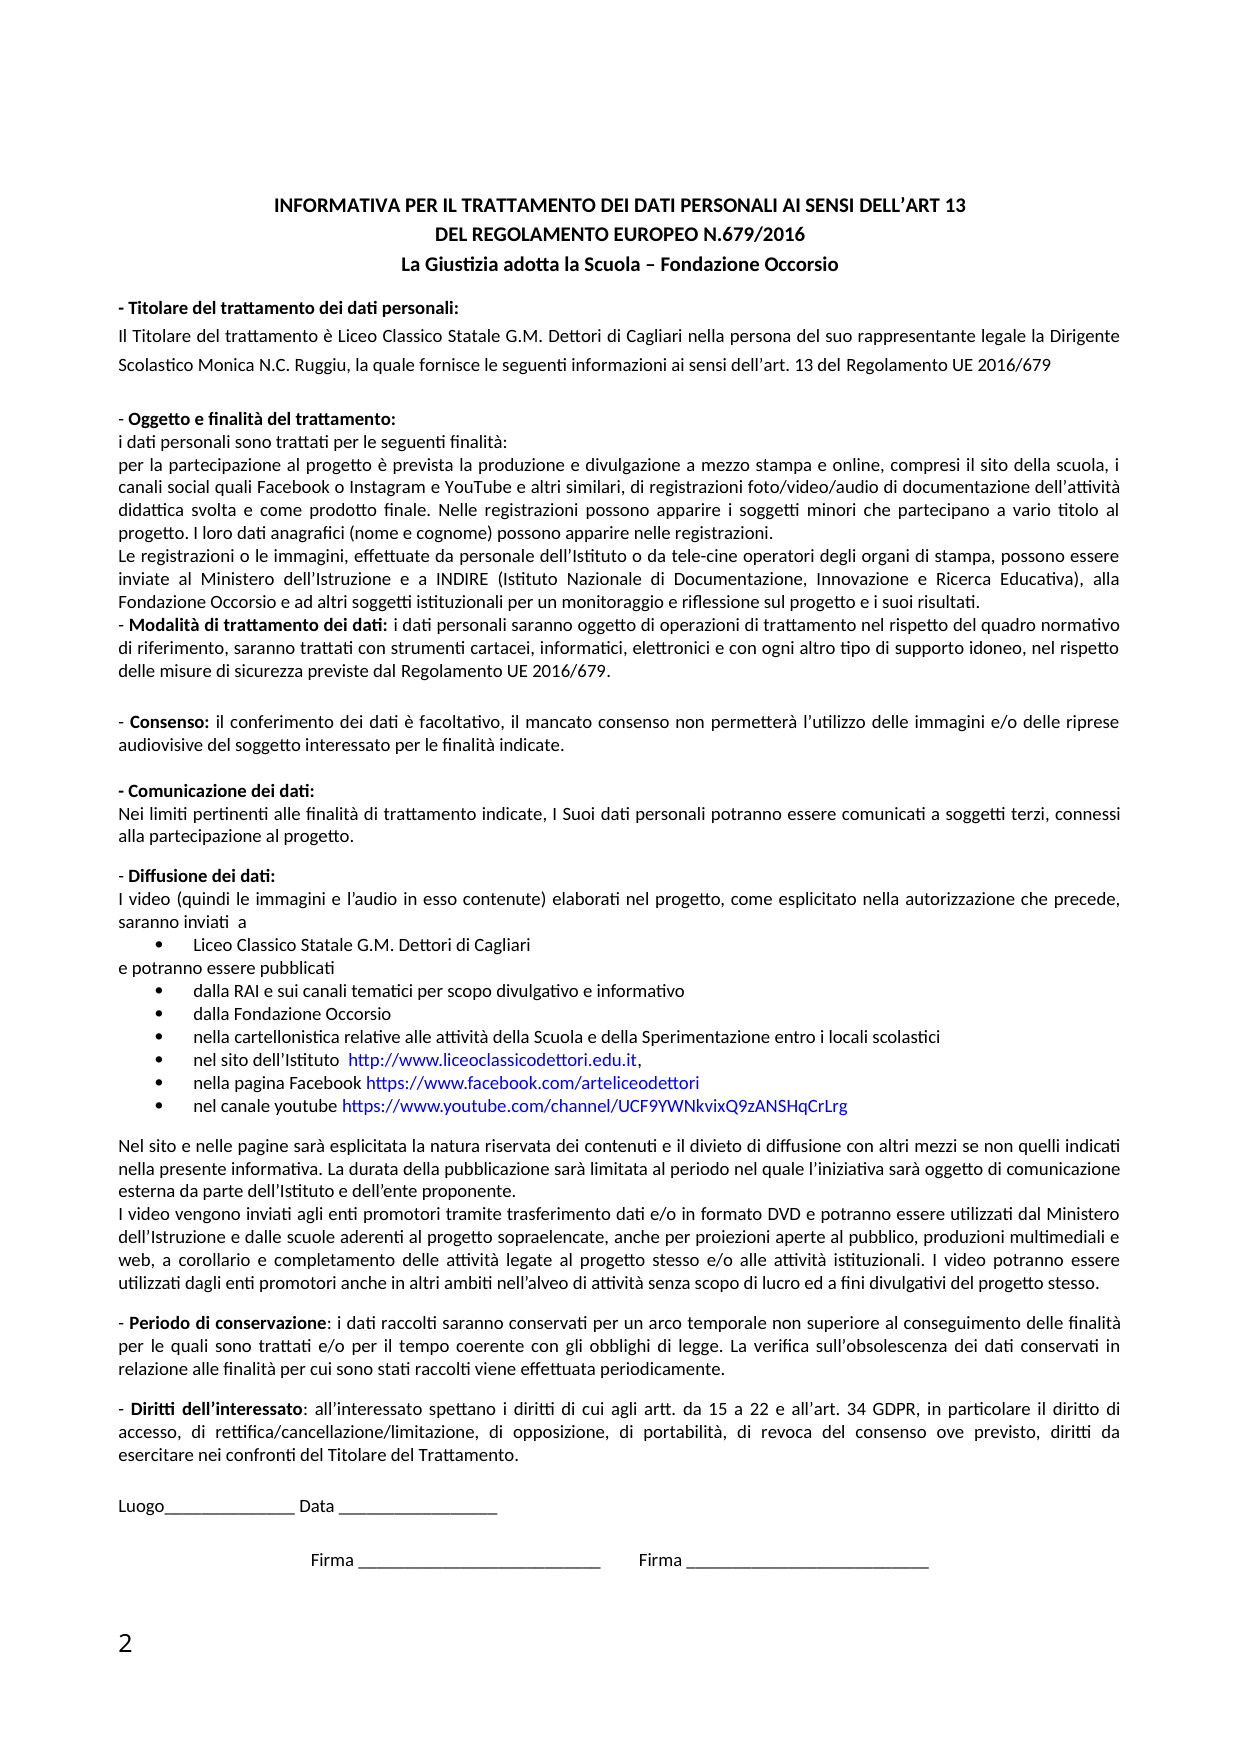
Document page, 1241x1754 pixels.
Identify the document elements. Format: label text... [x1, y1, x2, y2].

text i dati personali sono trattati per le seguenti finalità: [118, 430, 1122, 453]
list nella pagina Facebook https://www.facebook.com/arteliceodettori [156, 1071, 1122, 1094]
text Nei limiti pertinenti alle finalità di trattamento indicate, I Suoi dati personali potranno essere comunicati a soggetti terzi, connessi alla partecipazione al progetto. [118, 802, 1122, 847]
text - Consenso: il conferimento dei dati è facoltativo, il mancato consenso non permetterà l’utilizzo delle immagini e/o delle riprese audiovisive del soggetto interessato per le finalità indicate. [118, 710, 1122, 756]
text - Periodo di conservazione: i dati raccolti saranno conservati per un arco temporale non superiore al conseguimento delle finalità per le quali sono trattati e/o per il tempo coerente con gli obblighi di legge. La verifica sull’obsolescenza dei dati conservati in relazione alle finalità per cui sono stati raccolti viene effettuata periodicamente. [118, 1311, 1122, 1380]
text e potranno essere pubblicati [118, 956, 1122, 979]
text per la partecipazione al progetto è prevista la produzione e divulgazione a mezzo stampa e online, compresi il sito della scuola, i canali social quali Facebook o Instagram e YouTube e altri similari, di registrazioni foto/video/audio di documentazione dell’attività didattica svolta e come prodotto finale. Nelle registrazioni possono apparire i soggetti minori che partecipano a vario titolo al progetto. I loro dati anagrafici (nome e cognome) possono apparire nelle registrazioni. [118, 453, 1122, 544]
text I video (quindi le immagini e l’audio in esso contenute) elaborati nel progetto, come esplicitato nella autorizzazione che precede, saranno inviati a [118, 887, 1122, 933]
text Le registrazioni o le immagini, effettuate da personale dell’Istituto o da tele-cine operatori degli organi di stampa, possono essere inviate al Ministero dell’Istruzione e a INDIRE (Istituto Nazionale di Documentazione, Innovazione e Ricerca Educativa), alla Fondazione Occorsio e ad altri soggetti istituzionali per un monitoraggio e riflessione sul progetto e i suoi risultati. [118, 544, 1122, 613]
list nella cartellonistica relative alle attività della Scuola e della Sperimentazione entro i locali scolastici [156, 1025, 1122, 1048]
text Firma __________________________ Firma __________________________ [118, 1548, 1122, 1571]
list nel sito dell’Istituto http://www.liceoclassicodettori.edu.it, [156, 1048, 1122, 1071]
text Il Titolare del trattamento è Liceo Classico Statale G.M. Dettori di Cagliari nella persona del suo rappresentante legale la Dirigente Scolastico Monica N.C. Ruggiu, la quale fornisce le seguenti informazioni ai sensi dell’art. 13 del Regolamento UE 2016/679 [118, 318, 1122, 377]
text I video vengono inviati agli enti promotori tramite trasferimento dati e/o in formato DVD e potranno essere utilizzati dal Ministero dell’Istruzione e dalle scuole aderenti al progetto sopraelencate, anche per proiezioni aperte al pubblico, produzioni multimediali e web, a corollario e completamento delle attività legate al progetto stesso e/o alle attività istituzionali. I video potranno essere utilizzati dagli enti promotori anche in altri ambiti nell’alveo di attività senza scopo di lucro ed a fini divulgativi del progetto stesso. [118, 1202, 1122, 1294]
text La Giustizia adotta la Scuola – Fondazione Occorsio [118, 248, 1122, 277]
list nel canale youtube https://www.youtube.com/channel/UCF9YWNkvixQ9zANSHqCrLrg [156, 1094, 1122, 1117]
list dalla RAI e sui canali tematici per scopo divulgativo e informativo [156, 979, 1122, 1002]
text - Comunicazione dei dati: [118, 779, 1122, 802]
text - Diffusione dei dati: [118, 864, 1122, 887]
text Luogo______________ Data _________________ [118, 1494, 1122, 1517]
list Liceo Classico Statale G.M. Dettori di Cagliari [156, 933, 1122, 956]
text - Titolare del trattamento dei dati personali: [118, 298, 1122, 318]
text - Diritti dell’interessato: all’interessato spettano i diritti di cui agli artt. da 15 a 22 e all’art. 34 GDPR, in particolare il diritto di accesso, di rettifica/cancellazione/limitazione, di opposizione, di portabilità, di revoca del consenso ove previsto, diritti da esercitare nei confronti del Titolare del Trattamento. [118, 1397, 1122, 1466]
text Nel sito e nelle pagine sarà esplicitata la natura riservata dei contenuti e il divieto di diffusione con altri mezzi se non quelli indicati nella presente informativa. La durata della pubblicazione sarà limitata al periodo nel quale l’iniziativa sarà oggetto di comunicazione esterna da parte dell’Istituto e dell’ente proponente. [118, 1134, 1122, 1202]
text DEL REGOLAMENTO EUROPEO N.679/2016 [118, 218, 1122, 248]
text - Oggetto e finalità del trattamento: [118, 407, 1122, 430]
list dalla Fondazione Occorsio [156, 1002, 1122, 1025]
text INFORMATIVA PER IL TRATTAMENTO DEI DATI PERSONALI AI SENSI DELL’ART 13 [118, 189, 1122, 218]
text - Modalità di trattamento dei dati: i dati personali saranno oggetto di operazioni di trattamento nel rispetto del quadro normativo di riferimento, saranno trattati con strumenti cartacei, informatici, elettronici e con ogni altro tipo di supporto idoneo, nel rispetto delle misure di sicurezza previste dal Regolamento UE 2016/679. [118, 613, 1122, 682]
